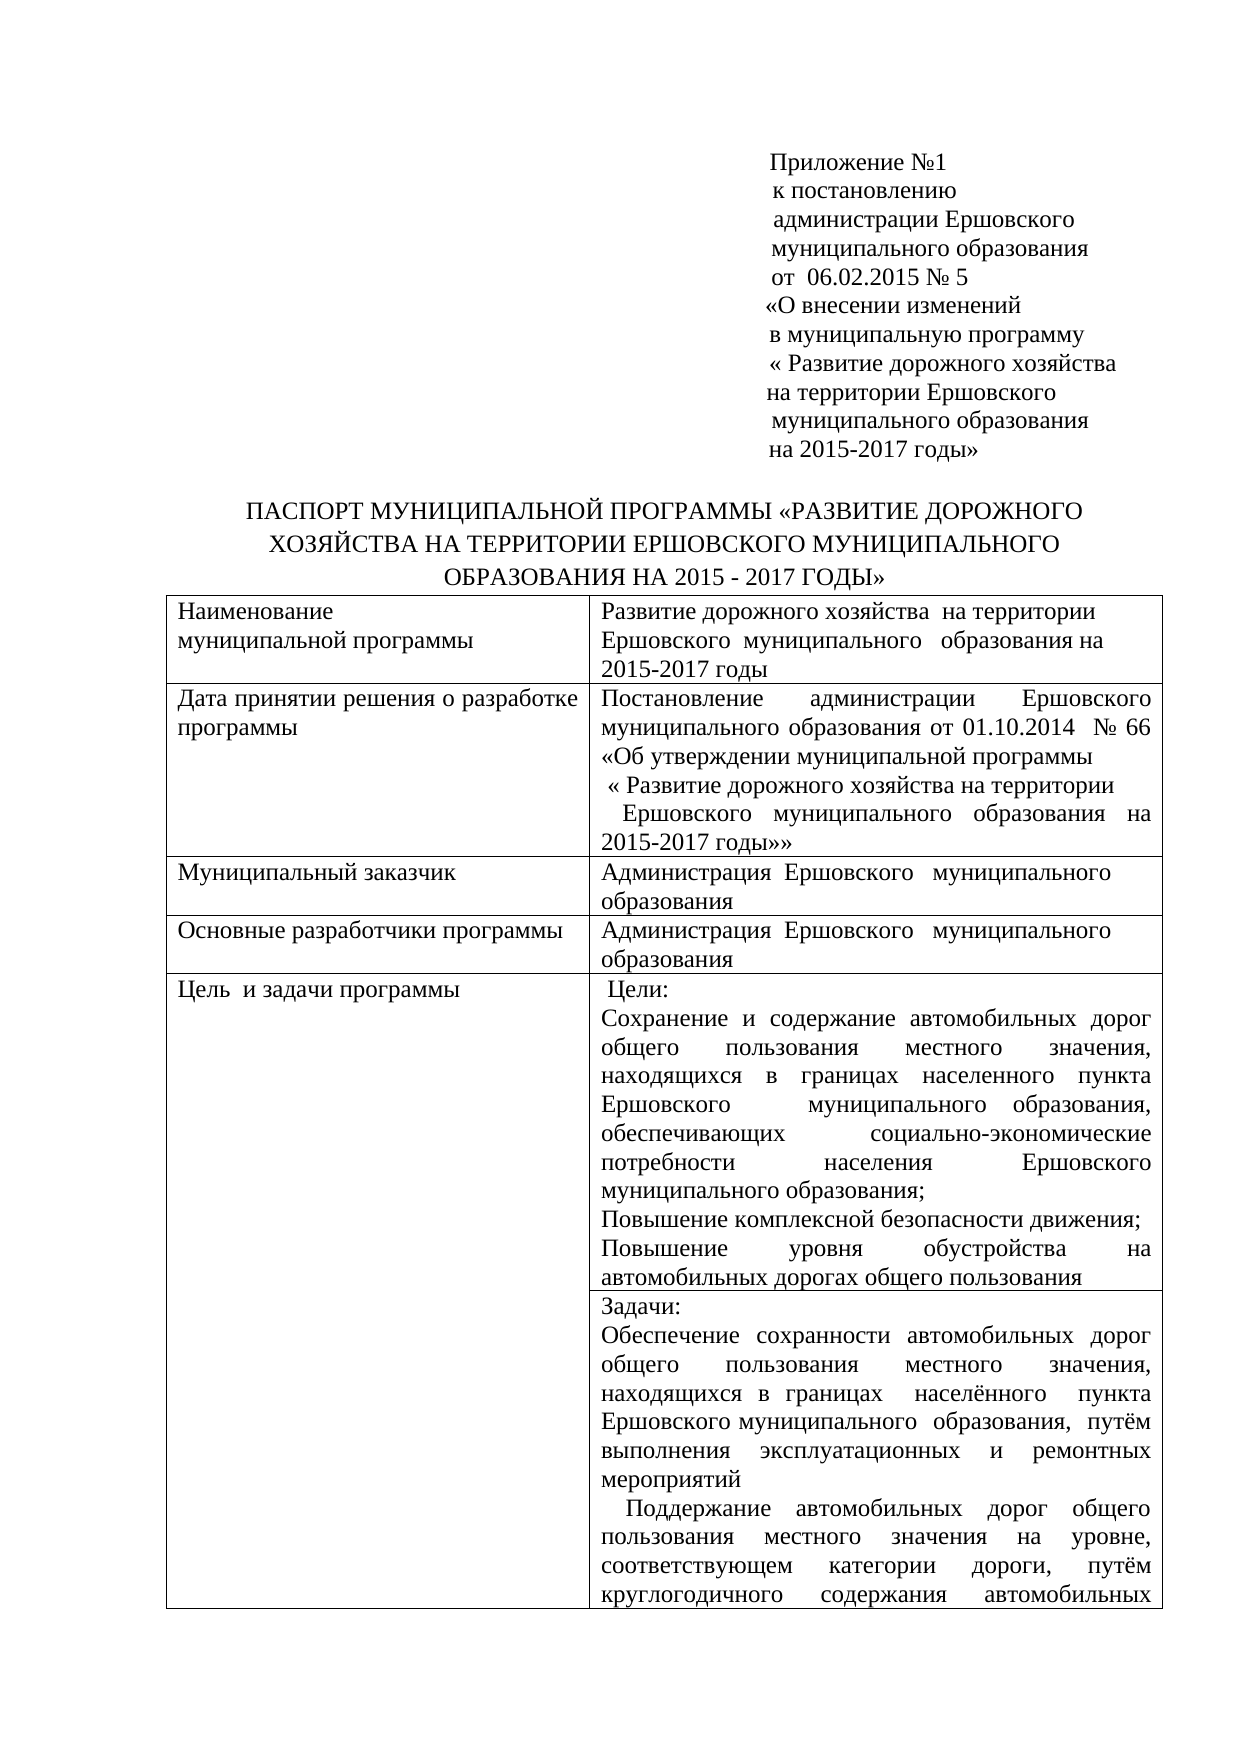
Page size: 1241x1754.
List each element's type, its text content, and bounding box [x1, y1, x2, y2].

text муниципального образования [177, 406, 1152, 434]
text к постановлению [177, 176, 1152, 204]
text на территории Ершовского [177, 377, 1152, 406]
table_cell Дата принятии решения о разработке программы [167, 684, 589, 856]
text администрации Ершовского [177, 204, 1152, 233]
table_header Наименование муниципальной программы [167, 596, 589, 682]
table_header Развитие дорожного хозяйства на территории Ершовского муниципального образования на 2015-2017 годы [590, 596, 1162, 682]
table_cell Администрация Ершовского муниципального образования [590, 857, 1162, 914]
text « Развитие дорожного хозяйства [177, 348, 1152, 377]
table_cell Постановление администрации Ершовского муниципального образования от 01.10.2014 № 66 «Об утверждении муниципальной программы « Развитие дорожного хозяйства на территории Ершовского муниципального образования на 2015-2017 годы»» [590, 684, 1162, 856]
table_cell Основные разработчики программы [167, 916, 589, 973]
text от 06.02.2015 № 5 [177, 262, 1152, 291]
text на 2015-2017 годы» [177, 434, 1152, 463]
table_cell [590, 1291, 1162, 1608]
text муниципального образования [177, 233, 1152, 262]
text «О внесении изменений [177, 291, 1152, 319]
text Приложение №1 [177, 147, 1152, 176]
text в муниципальную программу [177, 319, 1152, 348]
text ПАСПОРТ МУНИЦИПАЛЬНОЙ ПРОГРАММЫ «РАЗВИТИЕ ДОРОЖНОГО ХОЗЯЙСТВА НА ТЕРРИТОРИИ ЕРШОВСКОГО МУНИЦИПАЛЬНОГО ОБРАЗОВАНИЯ НА 2015 - 2017 ГОДЫ» [177, 496, 1152, 591]
table_cell Администрация Ершовского муниципального образования [590, 916, 1162, 973]
table_cell Цели: Сохранение и содержание автомобильных дорог общего пользования местного значения, находящихся в границах населенного пункта Ершовского муниципального образования, обеспечивающих социально-экономические потребности населения Ершовского муниципального образования; Повышение комплексной безопасности движения; Повышение уровня обустройства на автомобильных дорогах общего пользования [590, 974, 1162, 1290]
table_cell Муниципальный заказчик [167, 857, 589, 914]
table_cell Цель и задачи программы [167, 974, 589, 1608]
